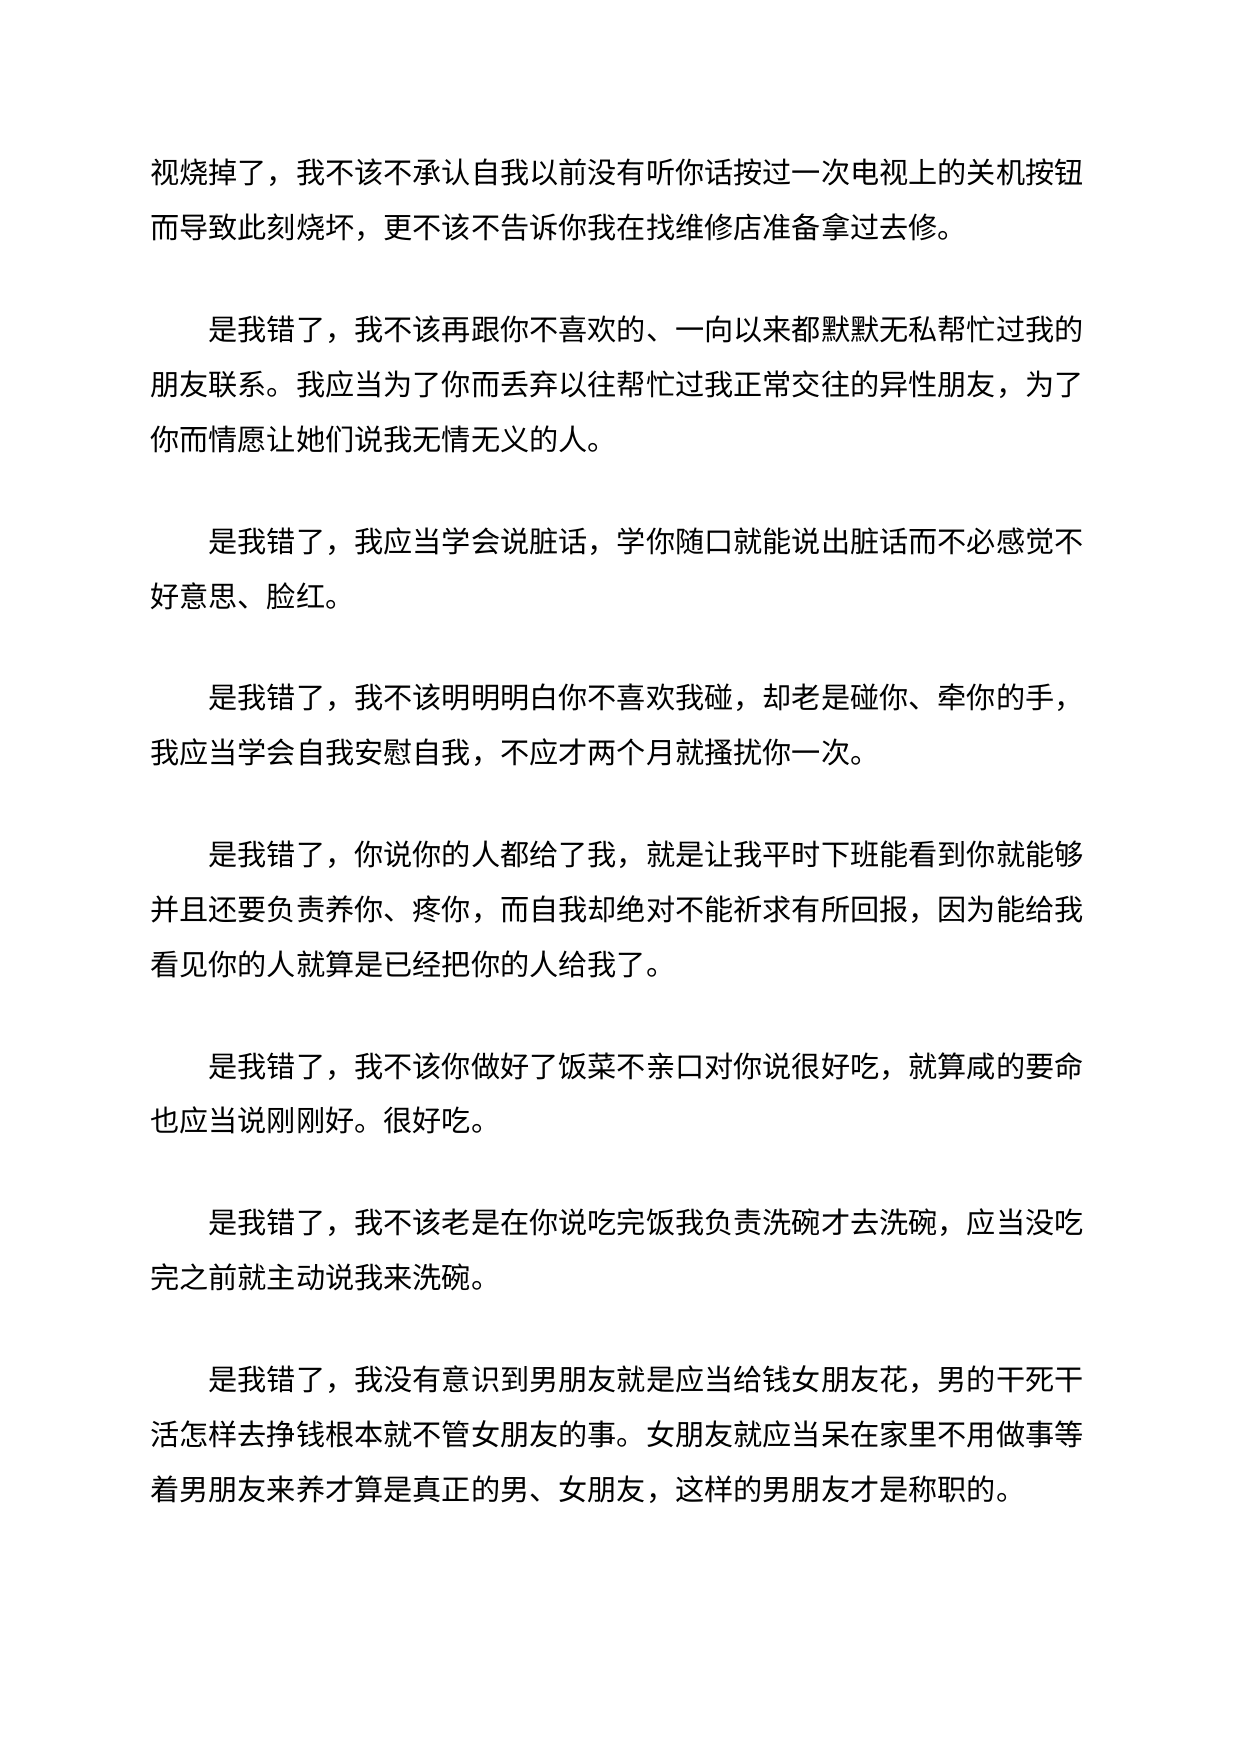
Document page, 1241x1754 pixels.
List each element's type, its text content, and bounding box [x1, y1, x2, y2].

text 是我错了，我没有意识到男朋友就是应当给钱女朋友花，男的干死干活怎样去挣钱根本就不管女朋友的事。女朋友就应当呆在家里不用做事等着男朋友来养才算是真正的男、女朋友，这样的男朋友才是称职的。 [150, 1356, 1090, 1508]
text 是我错了，我不该明明明白你不喜欢我碰，却老是碰你、牵你的手，我应当学会自我安慰自我，不应才两个月就搔扰你一次。 [150, 675, 1090, 772]
text 是我错了，我不该你做好了饭菜不亲口对你说很好吃，就算咸的要命也应当说刚刚好。很好吃。 [150, 1043, 1090, 1140]
text 是我错了，你说你的人都给了我，就是让我平时下班能看到你就能够并且还要负责养你、疼你，而自我却绝对不能祈求有所回报，因为能给我看见你的人就算是已经把你的人给我了。 [150, 832, 1090, 984]
text 是我错了，我不该老是在你说吃完饭我负责洗碗才去洗碗，应当没吃完之前就主动说我来洗碗。 [150, 1200, 1090, 1297]
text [150, 150, 1090, 247]
text 是我错了，我不该再跟你不喜欢的、一向以来都默默无私帮忙过我的朋友联系。我应当为了你而丢弃以往帮忙过我正常交往的异性朋友，为了你而情愿让她们说我无情无义的人。 [150, 307, 1090, 459]
text 是我错了，我应当学会说脏话，学你随口就能说出脏话而不必感觉不好意思、脸红。 [150, 518, 1090, 615]
